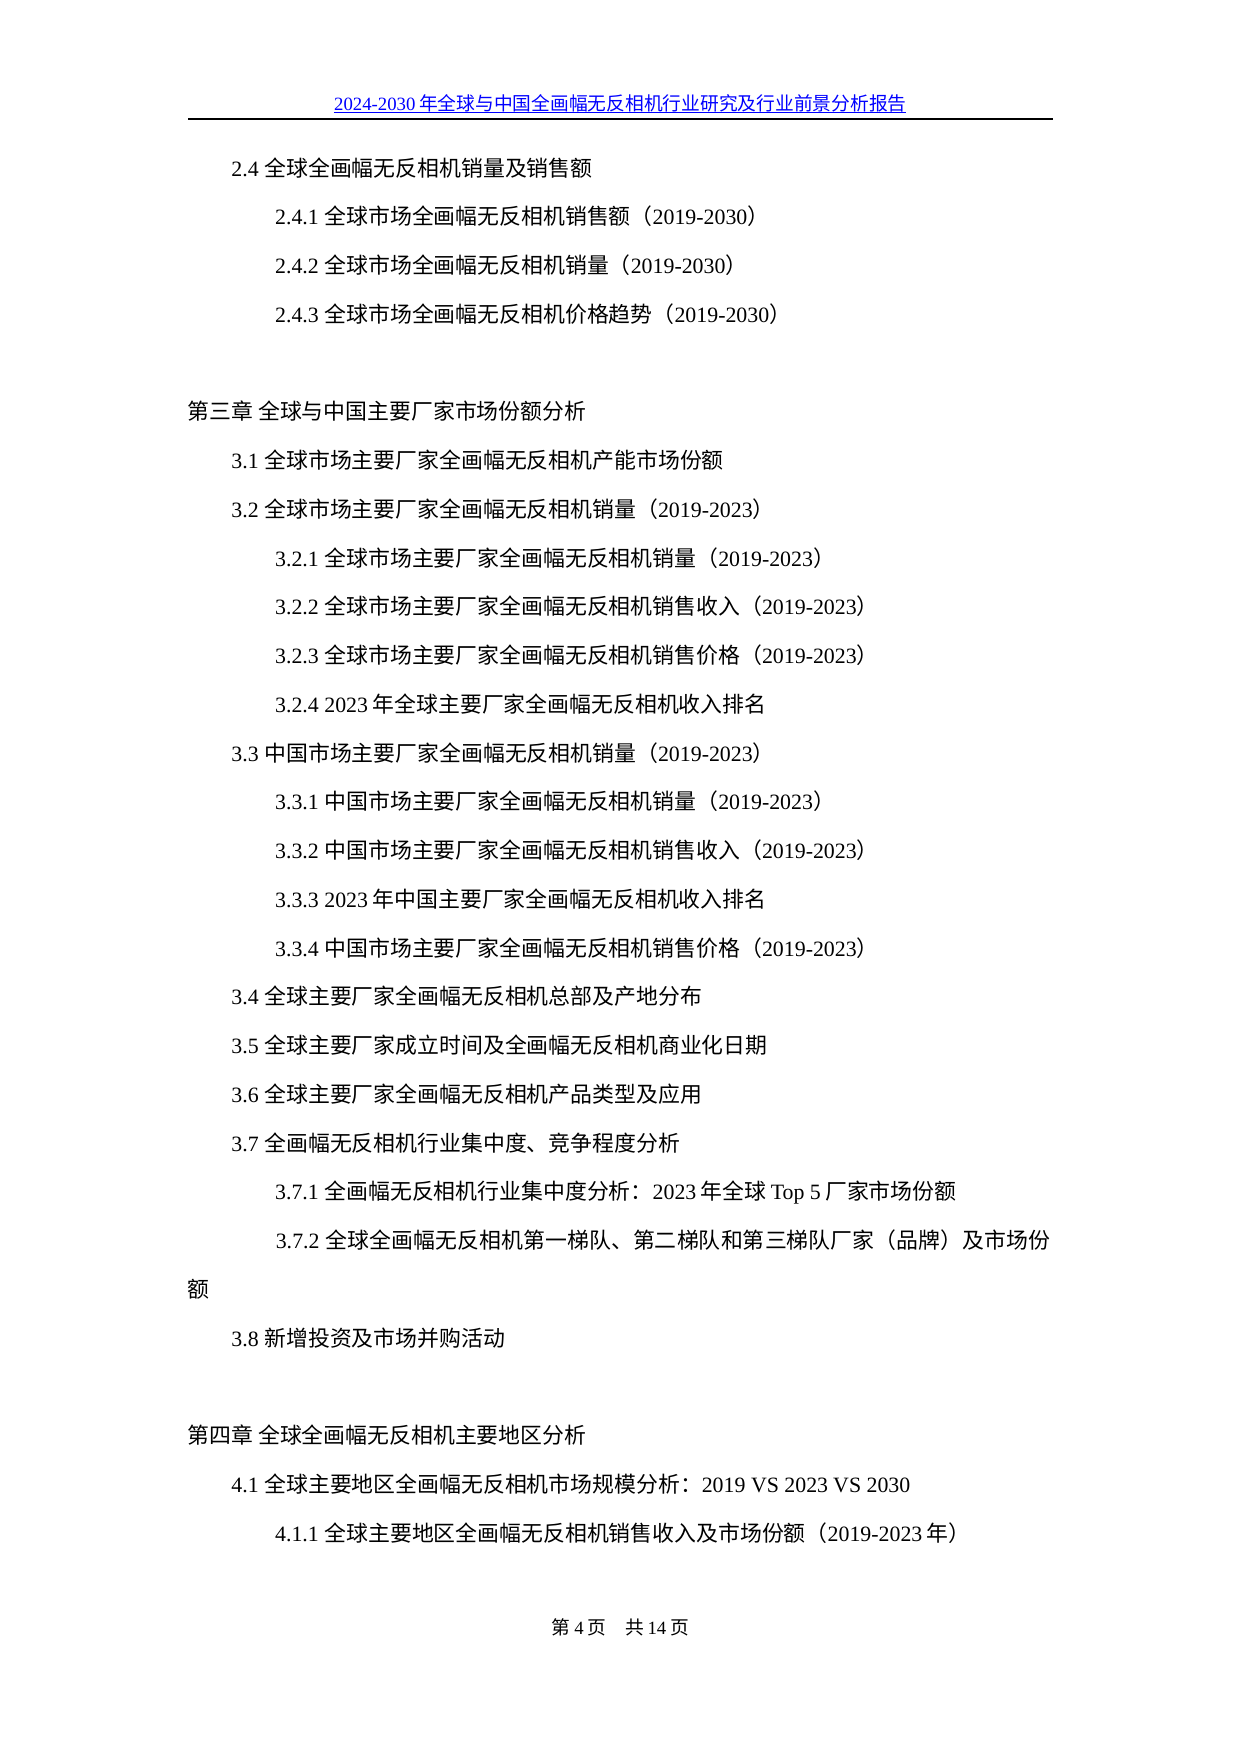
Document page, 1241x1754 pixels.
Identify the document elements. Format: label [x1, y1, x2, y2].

text [187, 150, 1053, 1548]
